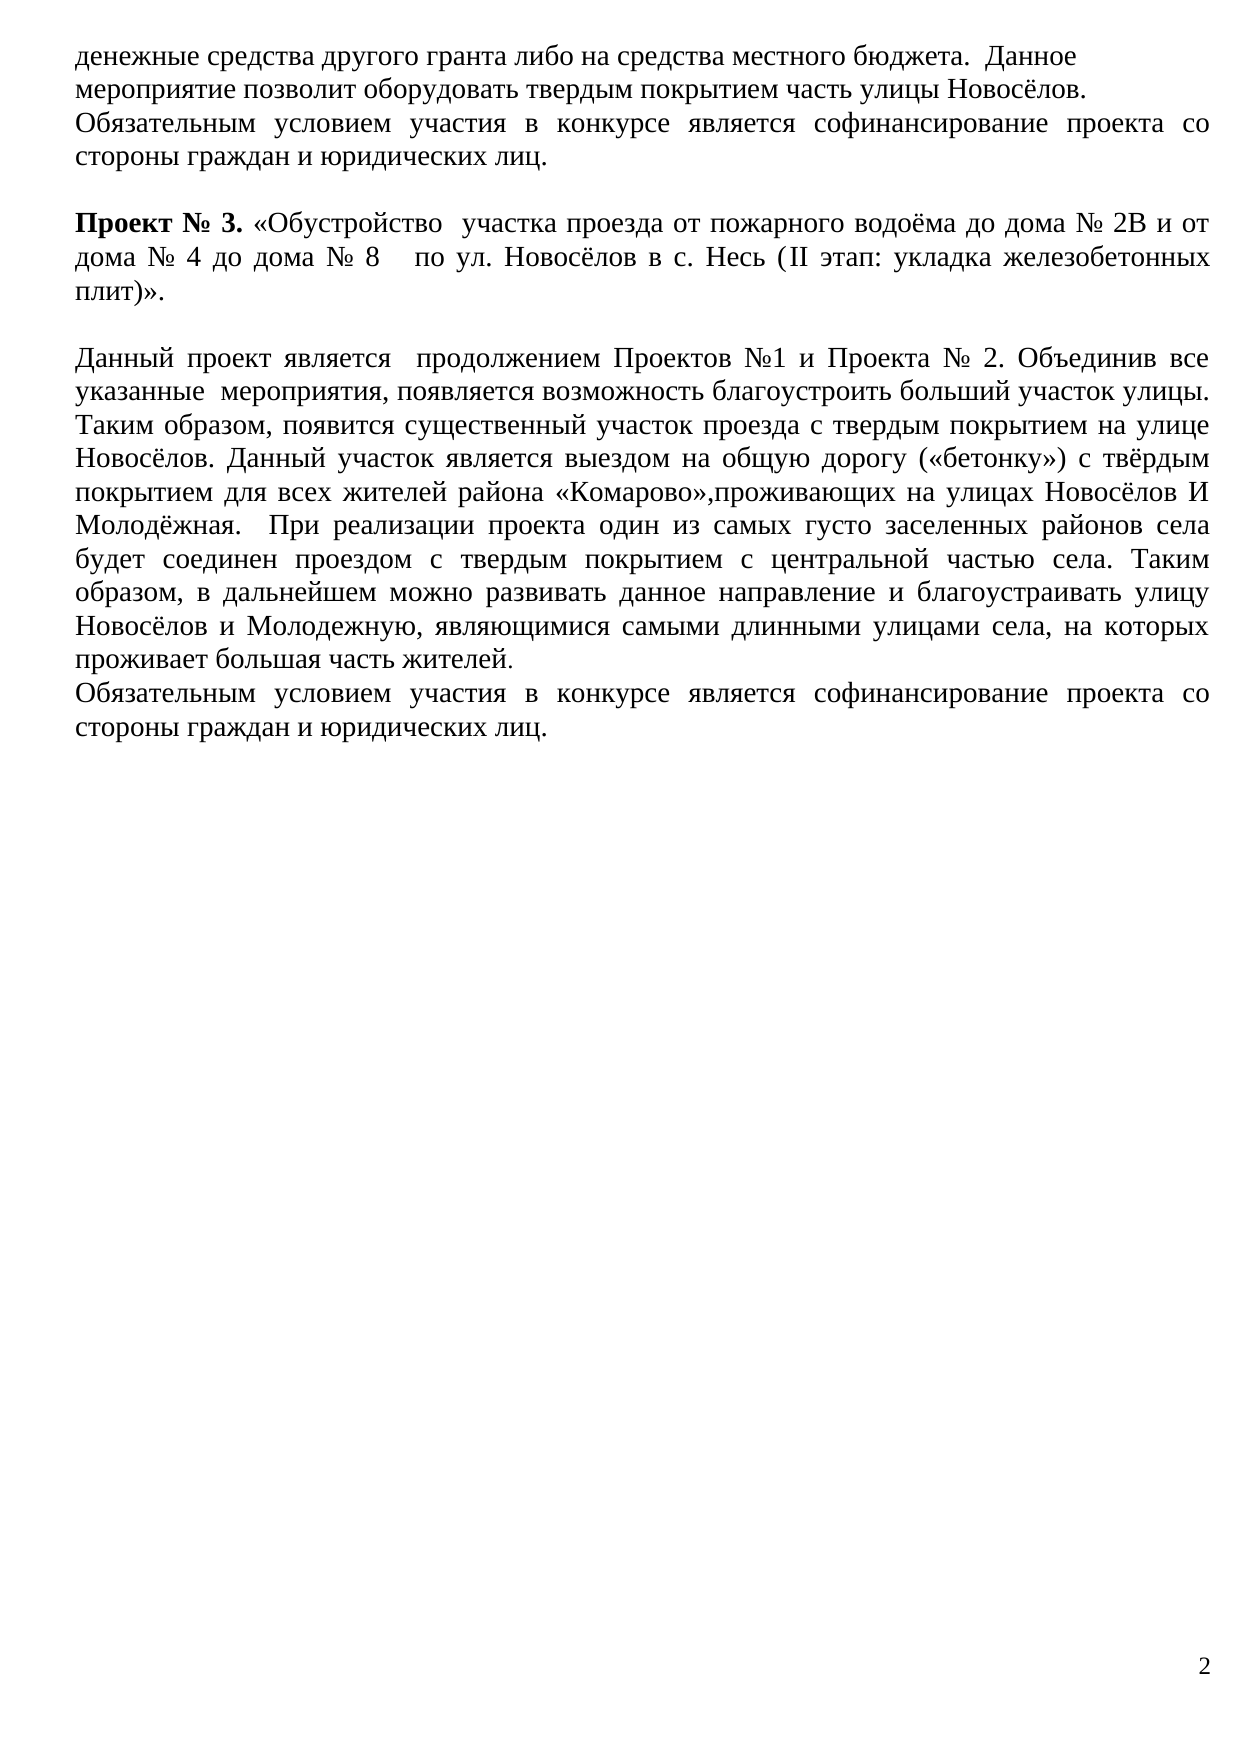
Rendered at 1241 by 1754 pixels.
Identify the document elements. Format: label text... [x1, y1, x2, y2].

text Обязательным условием участия в конкурсе является софинансирование проекта со стороны граждан и юридических лиц. [75, 105, 1211, 172]
text Проект № 3. «Обустройство участка проезда от пожарного водоёма до дома № 2В и от дома № 4 до дома № 8 по ул. Новосёлов в с. Несь (II этап: укладка железобетонных плит)». [75, 206, 1211, 306]
text Данный проект является продолжением Проектов №1 и Проекта № 2. Объединив все указанные мероприятия, появляется возможность благоустроить больший участок улицы. Таким образом, появится существенный участок проезда с твердым покрытием на улице Новосёлов. Данный участок является выездом на общую дорогу («бетонку») с твёрдым покрытием для всех жителей района «Комарово»,проживающих на улицах Новосёлов И Молодёжная. При реализации проекта один из самых густо заселенных районов села будет соединен проездом с твердым покрытием с центральной частью села. Таким образом, в дальнейшем можно развивать данное направление и благоустраивать улицу Новосёлов и Молодежную, являющимися самыми длинными улицами села, на которых проживает большая часть жителей. [75, 340, 1211, 675]
text Обязательным условием участия в конкурсе является софинансирование проекта со стороны граждан и юридических лиц. [75, 675, 1211, 742]
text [75, 38, 1211, 105]
